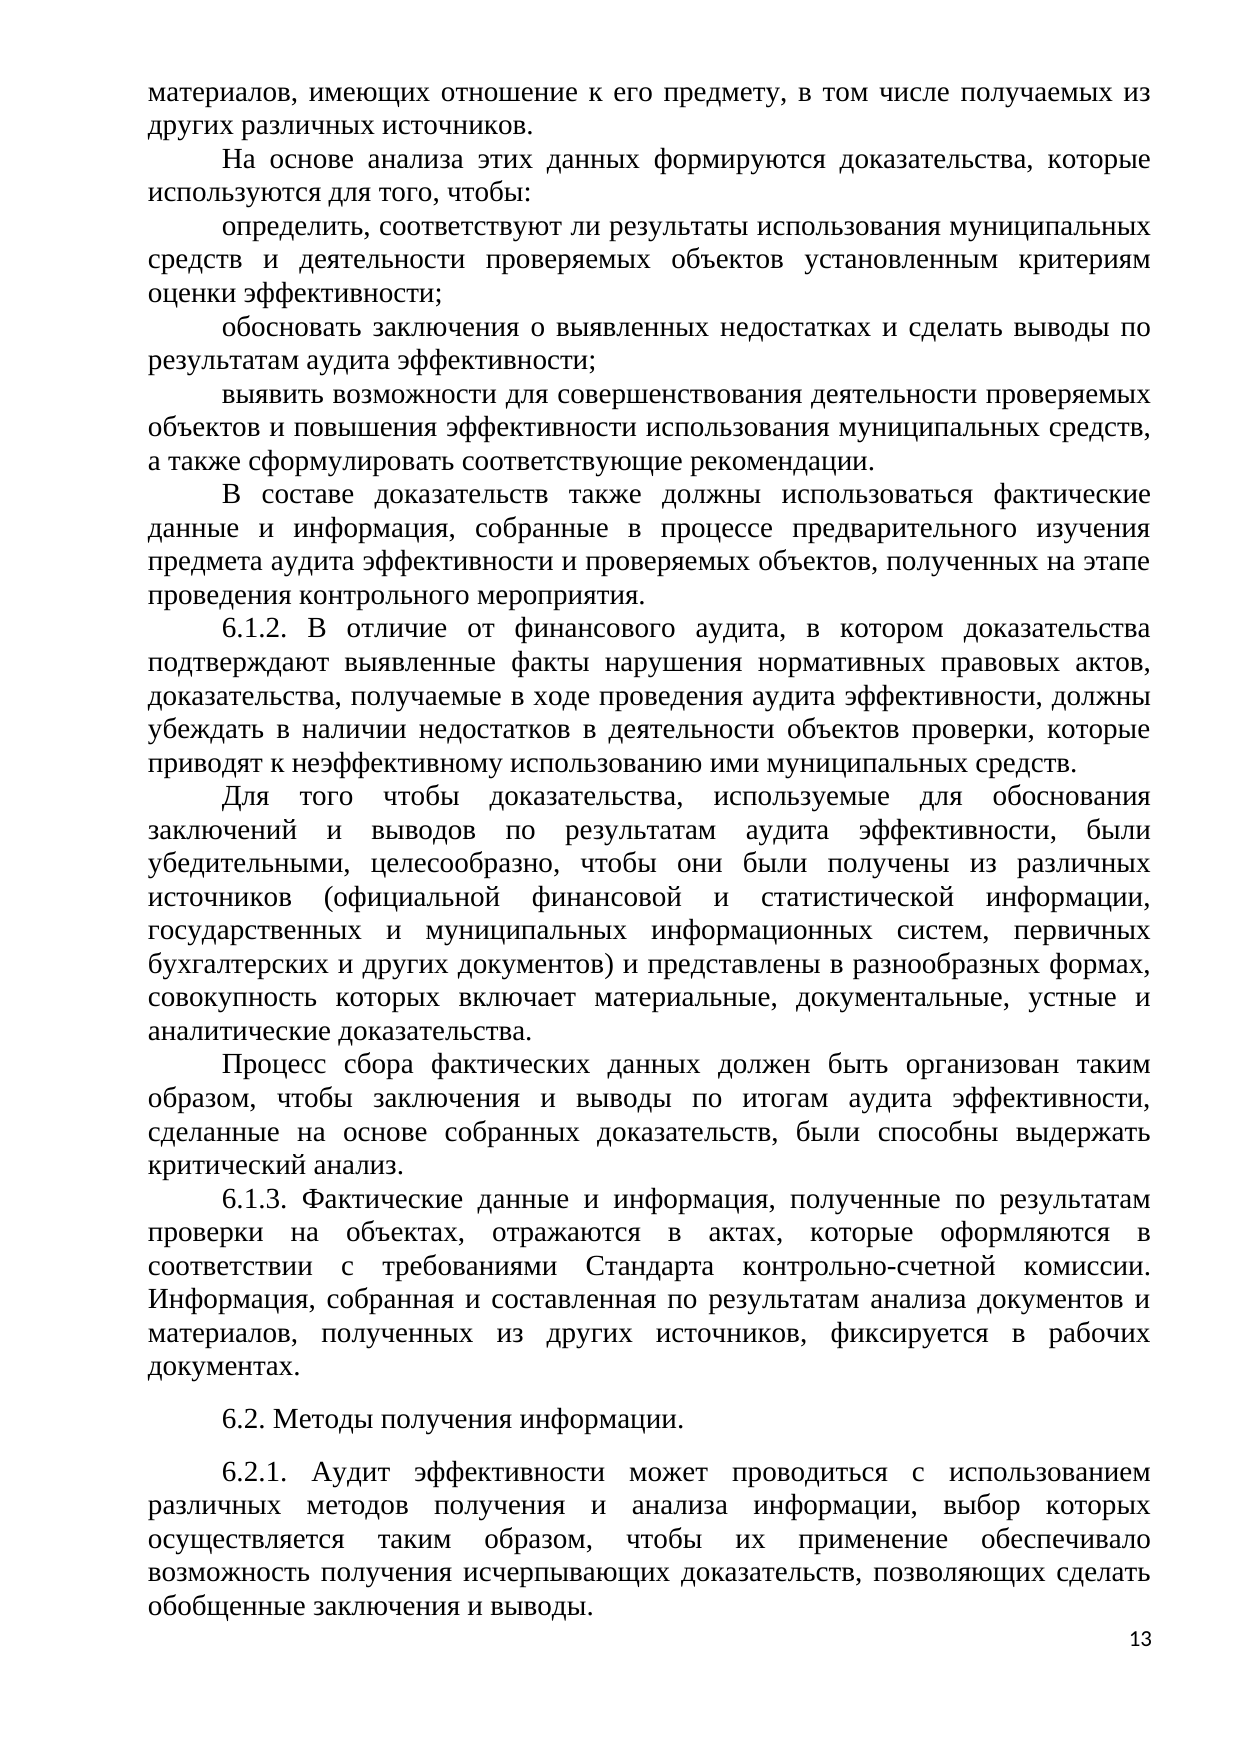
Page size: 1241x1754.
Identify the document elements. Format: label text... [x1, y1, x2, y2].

list определить, соответствуют ли результаты использования муниципальных средств и деятельности проверяемых объектов установленным критериям оценки эффективности; [148, 208, 1152, 309]
list Для того чтобы доказательства, используемые для обоснования заключений и выводов по результатам аудита эффективности, были убедительными, целесообразно, чтобы они были получены из различных источников (официальной финансовой и статистической информации, государственных и муниципальных информационных систем, первичных бухгалтерских и других документов) и представлены в разнообразных формах, совокупность которых включает материальные, документальные, устные и аналитические доказательства. [148, 778, 1152, 1047]
list 6.2.1. Аудит эффективности может проводиться с использованием различных методов получения и анализа информации, выбор которых осуществляется таким образом, чтобы их применение обеспечивало возможность получения исчерпывающих доказательств, позволяющих сделать обобщенные заключения и выводы. [148, 1454, 1152, 1622]
list обосновать заключения о выявленных недостатках и сделать выводы по результатам аудита эффективности; [148, 309, 1152, 376]
list В составе доказательств также должны использоваться фактические данные и информация, собранные в процессе предварительного изучения предмета аудита эффективности и проверяемых объектов, полученных на этапе проведения контрольного мероприятия. [148, 476, 1152, 611]
list выявить возможности для совершенствования деятельности проверяемых объектов и повышения эффективности использования муниципальных средств, а также сформулировать соответствующие рекомендации. [148, 376, 1152, 476]
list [148, 74, 1152, 141]
list 6.1.2. В отличие от финансового аудита, в котором доказательства подтверждают выявленные факты нарушения нормативных правовых актов, доказательства, получаемые в ходе проведения аудита эффективности, должны убеждать в наличии недостатков в деятельности объектов проверки, которые приводят к неэффективному использованию ими муниципальных средств. [148, 611, 1152, 778]
list Процесс сбора фактических данных должен быть организован таким образом, чтобы заключения и выводы по итогам аудита эффективности, сделанные на основе собранных доказательств, были способны выдержать критический анализ. [148, 1047, 1152, 1181]
list 6.2. Методы получения информации. [222, 1401, 1152, 1435]
list На основе анализа этих данных формируются доказательства, которые используются для того, чтобы: [148, 141, 1152, 208]
list 6.1.3. Фактические данные и информация, полученные по результатам проверки на объектах, отражаются в актах, которые оформляются в соответствии с требованиями Стандарта контрольно-счетной комиссии. Информация, собранная и составленная по результатам анализа документов и материалов, полученных из других источников, фиксируется в рабочих документах. [148, 1181, 1152, 1382]
